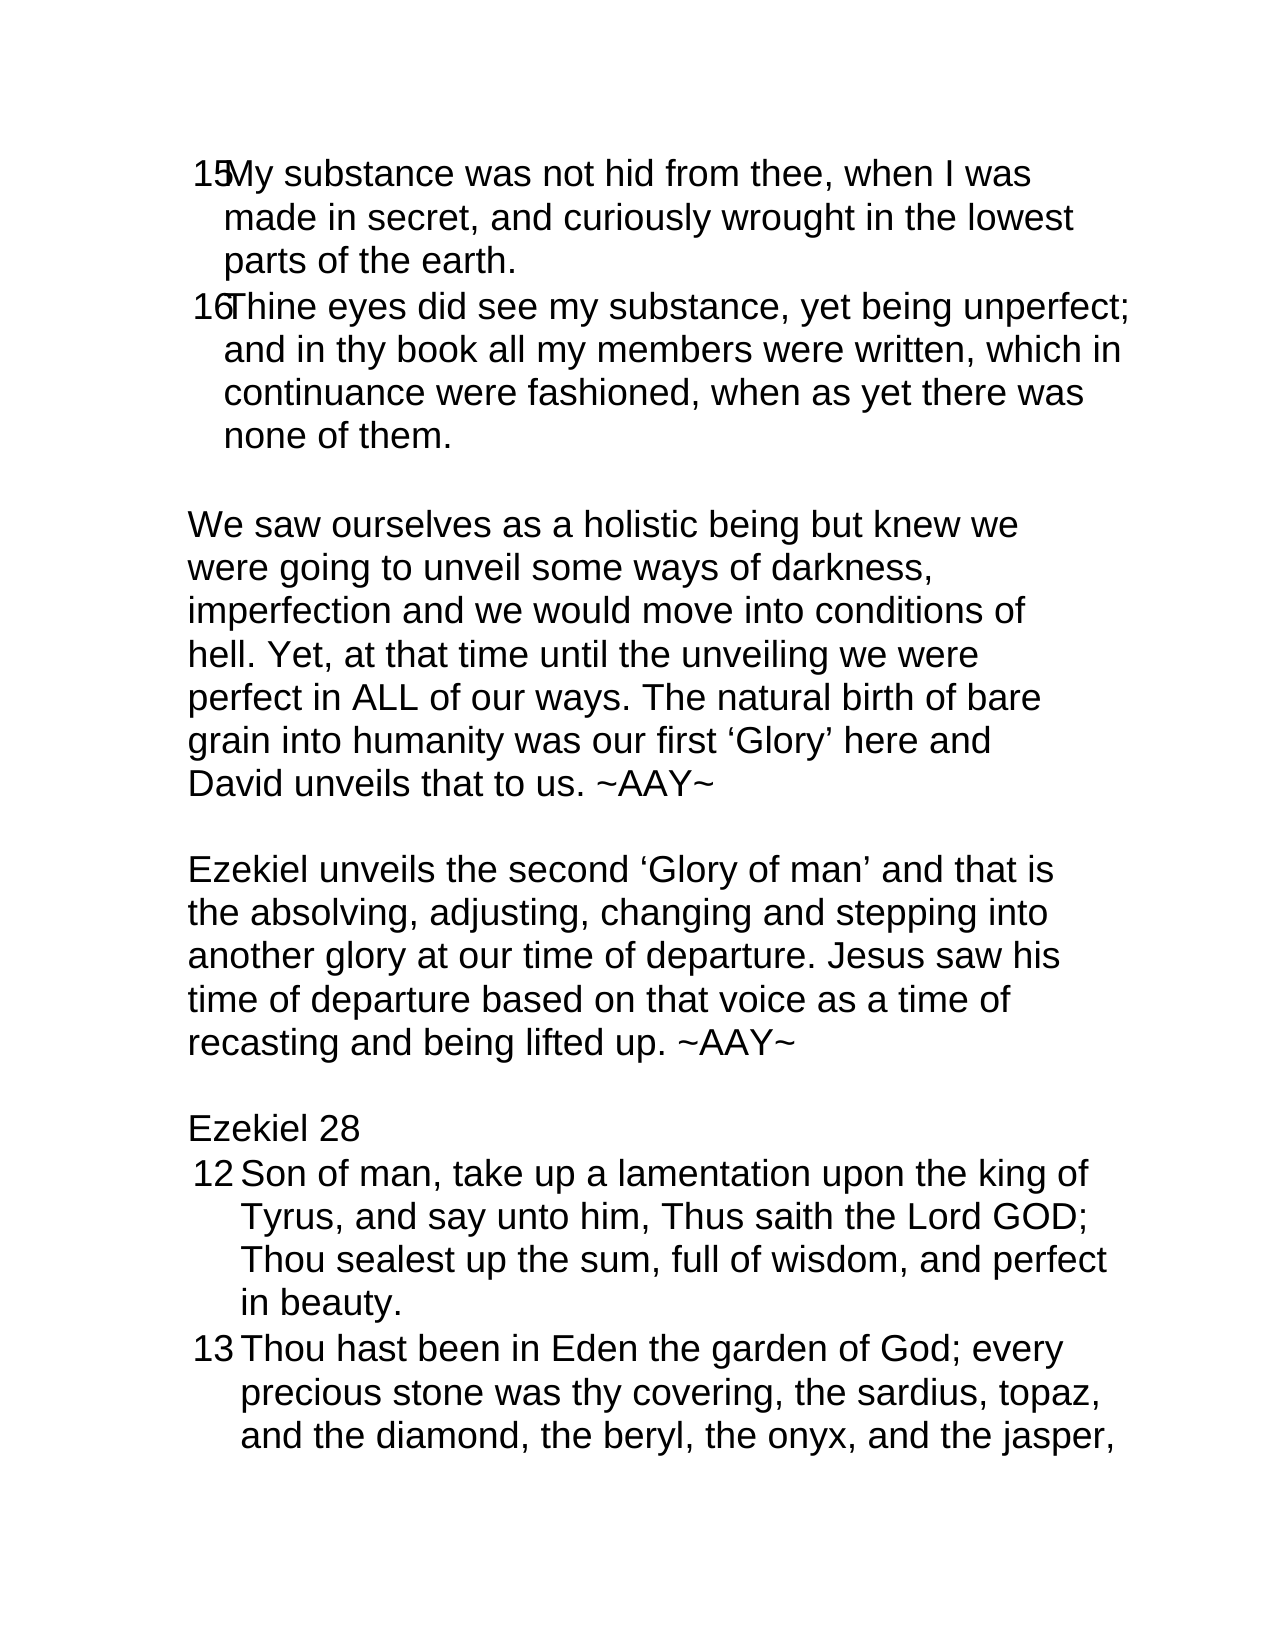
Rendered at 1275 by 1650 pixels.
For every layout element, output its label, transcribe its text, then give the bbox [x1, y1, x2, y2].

text Ezekiel unveils the second ‘Glory of man’ and that is the absolving, adjusting, changing and stepping into another glory at our time of departure. Jesus saw his time of departure based on that voice as a time of recasting and being lifted up. ~AAY~ [187, 847, 1087, 1063]
table_cell [188, 283, 1275, 459]
text Ezekiel 28 [187, 1106, 1172, 1149]
table_cell [188, 150, 1275, 283]
text We saw ourselves as a holistic being but knew we were going to unveil some ways of darkness, imperfection and we would move into conditions of hell. Yet, at that time until the unveiling we were perfect in ALL of our ways. The natural birth of bare grain into humanity was our first ‘Glory’ here and David unveils that to us. ~AAY~ [187, 502, 1087, 804]
table_cell [188, 1325, 1275, 1457]
table_cell [188, 1149, 1275, 1325]
